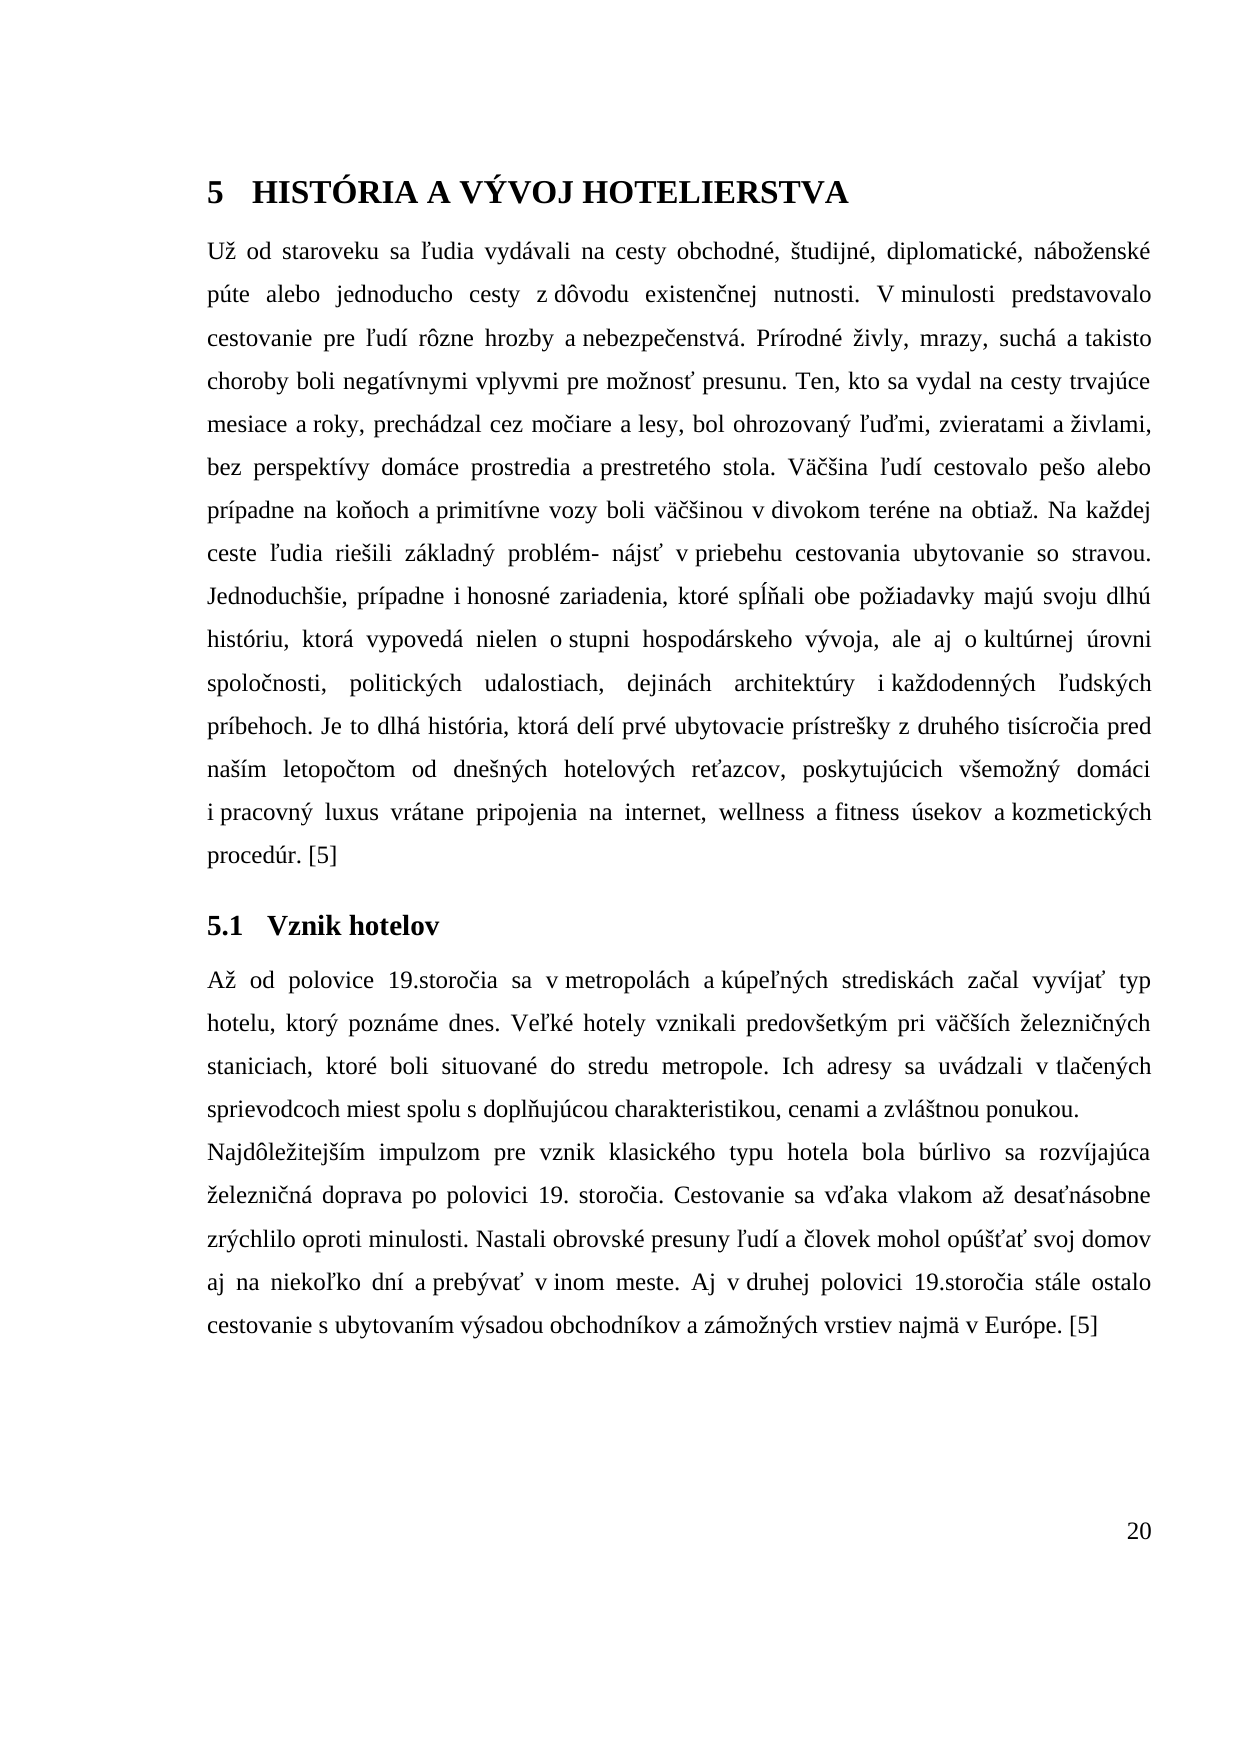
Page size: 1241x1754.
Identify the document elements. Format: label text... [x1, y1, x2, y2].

subtitle Vznik hotelov [207, 908, 1152, 942]
text Najdôležitejším impulzom pre vznik klasického typu hotela bola búrlivo sa rozvíjajúca železničná doprava po polovici 19. storočia. Cestovanie sa vďaka vlakom až desaťnásobne zrýchlilo oproti minulosti. Nastali obrovské presuny ľudí a človek mohol opúšťať svoj domov aj na niekoľko dní a prebývať v inom meste. Aj v druhej polovici 19.storočia stále ostalo cestovanie s ubytovaním výsadou obchodníkov a zámožných vrstiev najmä v Európe. [5] [207, 1137, 1152, 1339]
subtitle História a vývoj hotelierstva [207, 173, 1152, 211]
text Až od polovice 19.storočia sa v metropolách a kúpeľných strediskách začal vyvíjať typ hotelu, ktorý poznáme dnes. Veľké hotely vznikali predovšetkým pri väčších železničných staniciach, ktoré boli situované do stredu metropole. Ich adresy sa uvádzali v tlačených sprievodcoch miest spolu s doplňujúcou charakteristikou, cenami a zvláštnou ponukou. [207, 965, 1152, 1123]
text Už od staroveku sa ľudia vydávali na cesty obchodné, študijné, diplomatické, náboženské púte alebo jednoducho cesty z dôvodu existenčnej nutnosti. V minulosti predstavovalo cestovanie pre ľudí rôzne hrozby a nebezpečenstvá. Prírodné živly, mrazy, suchá a takisto choroby boli negatívnymi vplyvmi pre možnosť presunu. Ten, kto sa vydal na cesty trvajúce mesiace a roky, prechádzal cez močiare a lesy, bol ohrozovaný ľuďmi, zvieratami a živlami, bez perspektívy domáce prostredia a prestretého stola. Väčšina ľudí cestovalo pešo alebo prípadne na koňoch a primitívne vozy boli väčšinou v divokom teréne na obtiaž. Na každej ceste ľudia riešili základný problém- nájsť v priebehu cestovania ubytovanie so stravou. Jednoduchšie, prípadne i honosné zariadenia, ktoré spĺňali obe požiadavky majú svoju dlhú históriu, ktorá vypovedá nielen o stupni hospodárskeho vývoja, ale aj o kultúrnej úrovni spoločnosti, politických udalostiach, dejinách architektúry i každodenných ľudských príbehoch. Je to dlhá história, ktorá delí prvé ubytovacie prístrešky z druhého tisícročia pred naším letopočtom od dnešných hotelových reťazcov, poskytujúcich všemožný domáci i pracovný luxus vrátane pripojenia na internet, wellness a fitness úsekov a kozmetických procedúr. [5] [207, 236, 1152, 869]
